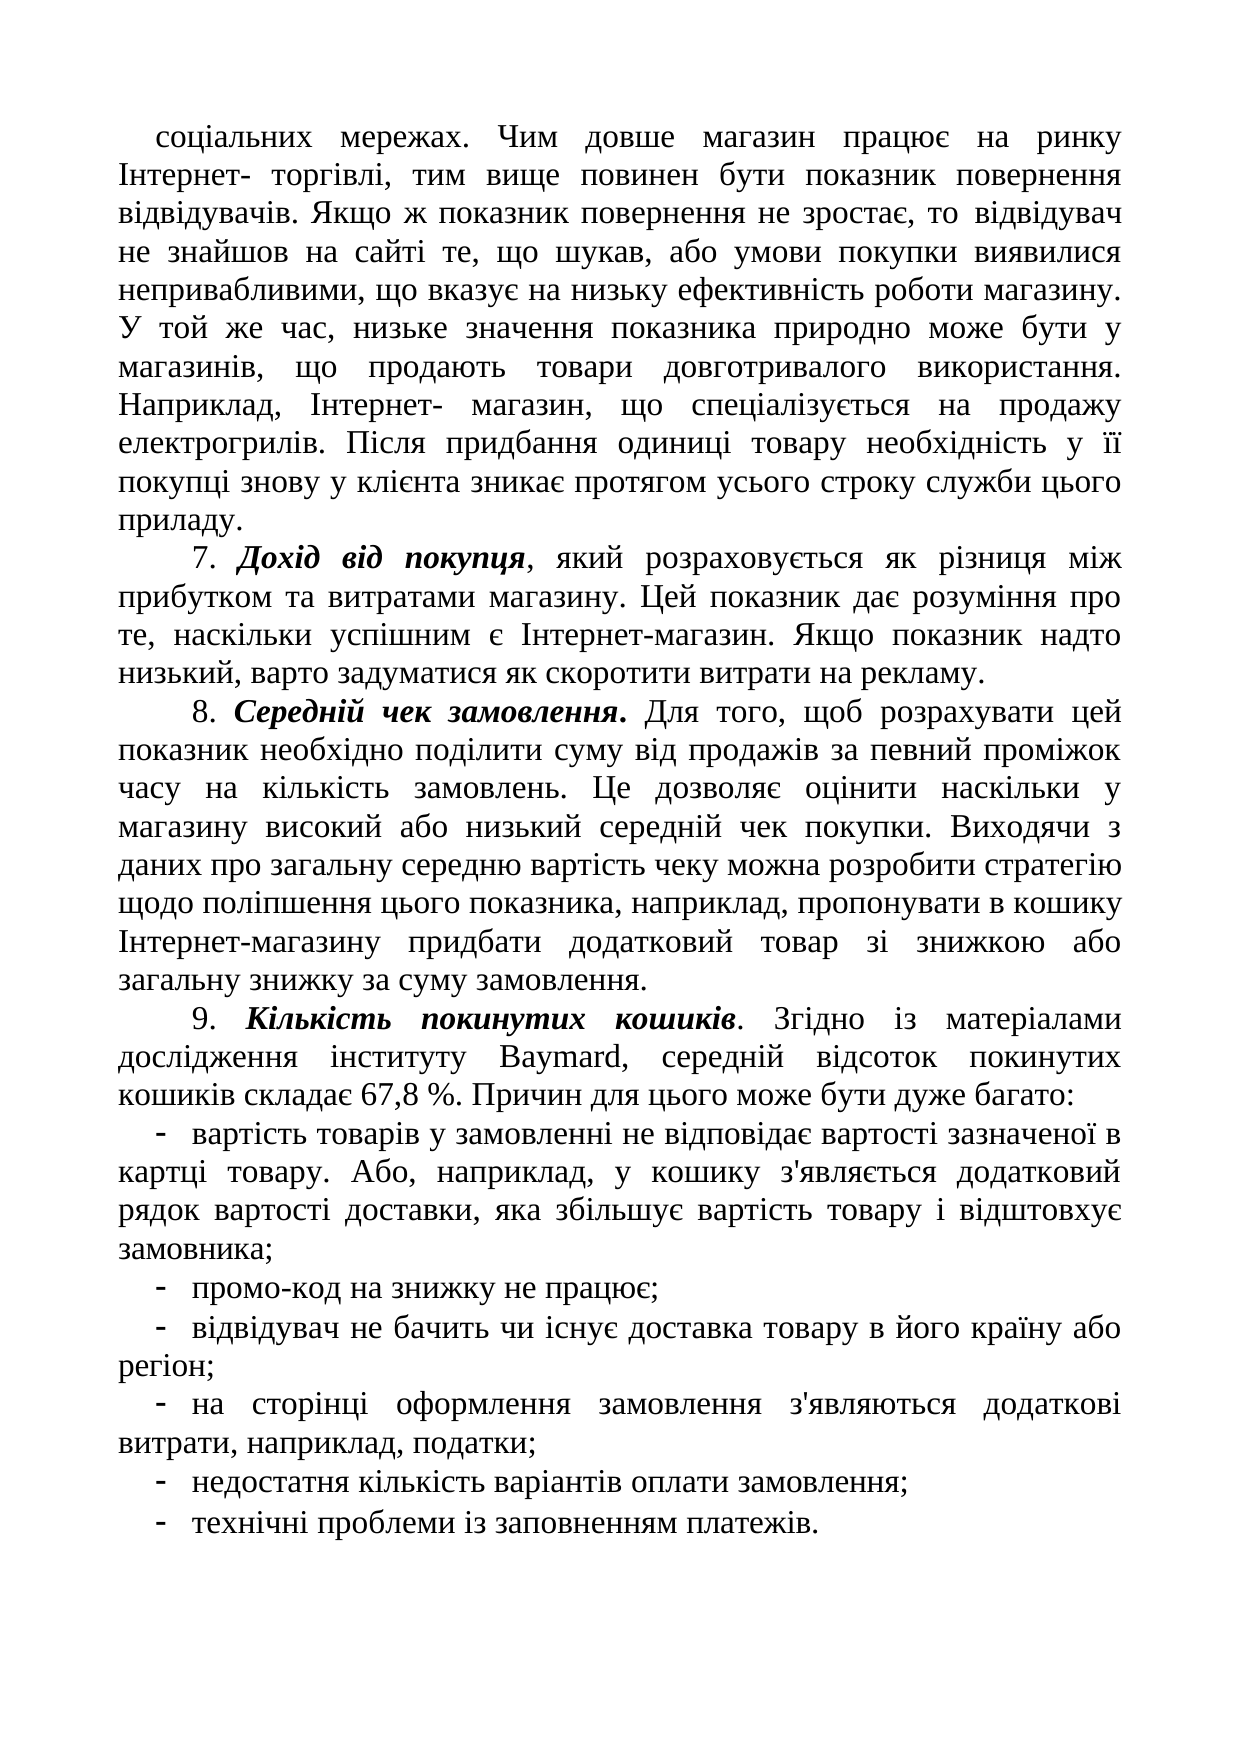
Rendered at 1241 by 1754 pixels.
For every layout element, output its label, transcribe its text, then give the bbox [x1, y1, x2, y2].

list Дохід від покупця, який розраховується як різниця між прибутком та витратами магазину. Цей показник дає розуміння про те, наскільки успішним є Інтернет-магазин. Якщо показник надто низький, варто задуматися як скоротити витрати на рекламу. [118, 538, 1122, 691]
list вартість товарів у замовленні не відповідає вартості зазначеної в картці товару. Або, наприклад, у кошику з'являється додатковий рядок вартості доставки, яка збільшує вартість товару і відштовхує замовника; [118, 1113, 1122, 1266]
list промо-код на знижку не працює; [155, 1266, 1152, 1307]
text соціальних мережах. Чим довше магазин працює на ринку Інтернет- торгівлі, тим вище повинен бути показник повернення відвідувачів. Якщо ж показник повернення не зростає, то відвідувач не знайшов на сайті те, що шукав, або умови покупки виявилися непривабливими, що вказує на низьку ефективність роботи магазину. У той же час, низьке значення показника природно може бути у магазинів, що продають товари довготривалого використання. Наприклад, Інтернет- магазин, що спеціалізується на продажу електрогрилів. Після придбання одиниці товару необхідність у її покупці знову у клієнта зникає протягом усього строку служби цього приладу. [118, 116, 1123, 538]
list відвідувач не бачить чи існує доставка товару в його країну або регіон; [118, 1307, 1122, 1384]
list на сторінці оформлення замовлення з'являються додаткові витрати, наприклад, податки; [118, 1384, 1122, 1460]
list Середній чек замовлення. Для того, щоб розрахувати цей показник необхідно поділити суму від продажів за певний проміжок часу на кількість замовлень. Це дозволяє оцінити наскільки у магазину високий або низький середній чек покупки. Виходячи з даних про загальну середню вартість чеку можна розробити стратегію щодо поліпшення цього показника, наприклад, пропонувати в кошику Інтернет-магазину придбати додатковий товар зі знижкою або загальну знижку за суму замовлення. [118, 691, 1122, 998]
list недостатня кількість варіантів оплати замовлення; [155, 1460, 1152, 1501]
list технічні проблеми із заповненням платежів. [155, 1501, 1152, 1542]
list Кількість покинутих кошиків. Згідно із матеріалами дослідження інституту Baymard, середній відсоток покинутих кошиків складає 67,8 %. Причин для цього може бути дуже багато: [118, 998, 1122, 1113]
